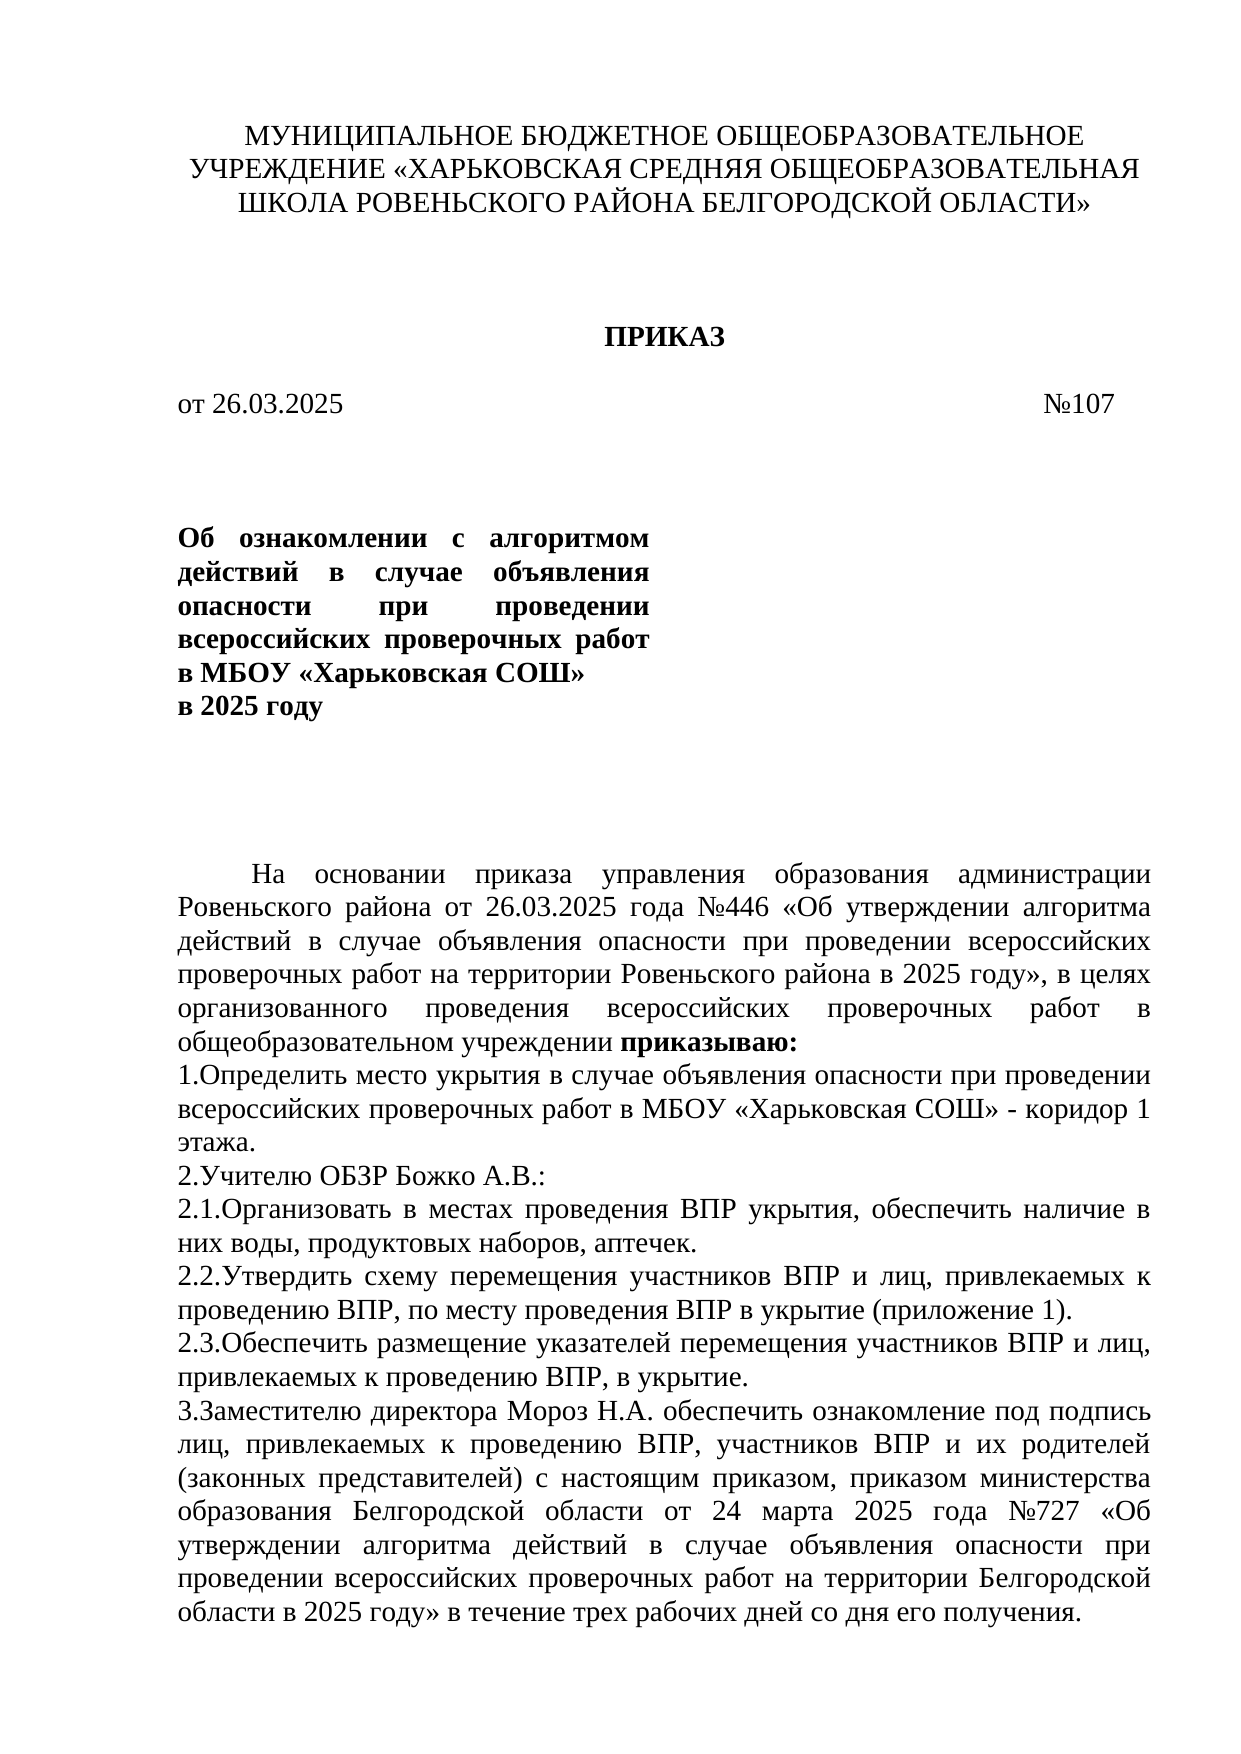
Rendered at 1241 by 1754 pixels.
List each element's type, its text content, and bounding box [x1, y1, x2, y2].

text Об ознакомлении с алгоритмом действий в случае объявления опасности при проведении всероссийских проверочных работ в МБОУ «Харьковская СОШ» [177, 521, 650, 688]
text в 2025 году [177, 688, 650, 722]
text 2.Учителю ОБЗР Божко А.В.: [177, 1158, 1152, 1191]
text 2.2.Утвердить схему перемещения участников ВПР и лиц, привлекаемых к проведению ВПР, по месту проведения ВПР в укрытие (приложение 1). [177, 1258, 1152, 1326]
text ПРИКАЗ [177, 319, 1152, 353]
text 1.Определить место укрытия в случае объявления опасности при проведении всероссийских проверочных работ в МБОУ «Харьковская СОШ» - коридор 1 этажа. [177, 1057, 1152, 1158]
text 3.Заместителю директора Мороз Н.А. обеспечить ознакомление под подпись лиц, привлекаемых к проведению ВПР, участников ВПР и их родителей (законных представителей) с настоящим приказом, приказом министерства образования Белгородской области от 24 марта 2025 года №727 «Об утверждении алгоритма действий в случае объявления опасности при проведении всероссийских проверочных работ на территории Белгородской области в 2025 году» в течение трех рабочих дней со дня его получения. [177, 1393, 1152, 1627]
text 2.3.Обеспечить размещение указателей перемещения участников ВПР и лиц, привлекаемых к проведению ВПР, в укрытие. [177, 1326, 1152, 1393]
text МУНИЦИПАЛЬНОЕ БЮДЖЕТНОЕ ОБЩЕОБРАЗОВАТЕЛЬНОЕ УЧРЕЖДЕНИЕ «ХАРЬКОВСКАЯ СРЕДНЯЯ ОБЩЕОБРАЗОВАТЕЛЬНАЯ ШКОЛА РОВЕНЬСКОГО РАЙОНА БЕЛГОРОДСКОЙ ОБЛАСТИ» [177, 118, 1152, 219]
text На основании приказа управления образования администрации Ровеньского района от 26.03.2025 года №446 «Об утверждении алгоритма действий в случае объявления опасности при проведении всероссийских проверочных работ на территории Ровеньского района в 2025 году», в целях организованного проведения всероссийских проверочных работ в общеобразовательном учреждении приказываю: [177, 856, 1152, 1057]
text от 26.03.2025 №107 [177, 386, 1152, 420]
text 2.1.Организовать в местах проведения ВПР укрытия, обеспечить наличие в них воды, продуктовых наборов, аптечек. [177, 1191, 1152, 1258]
